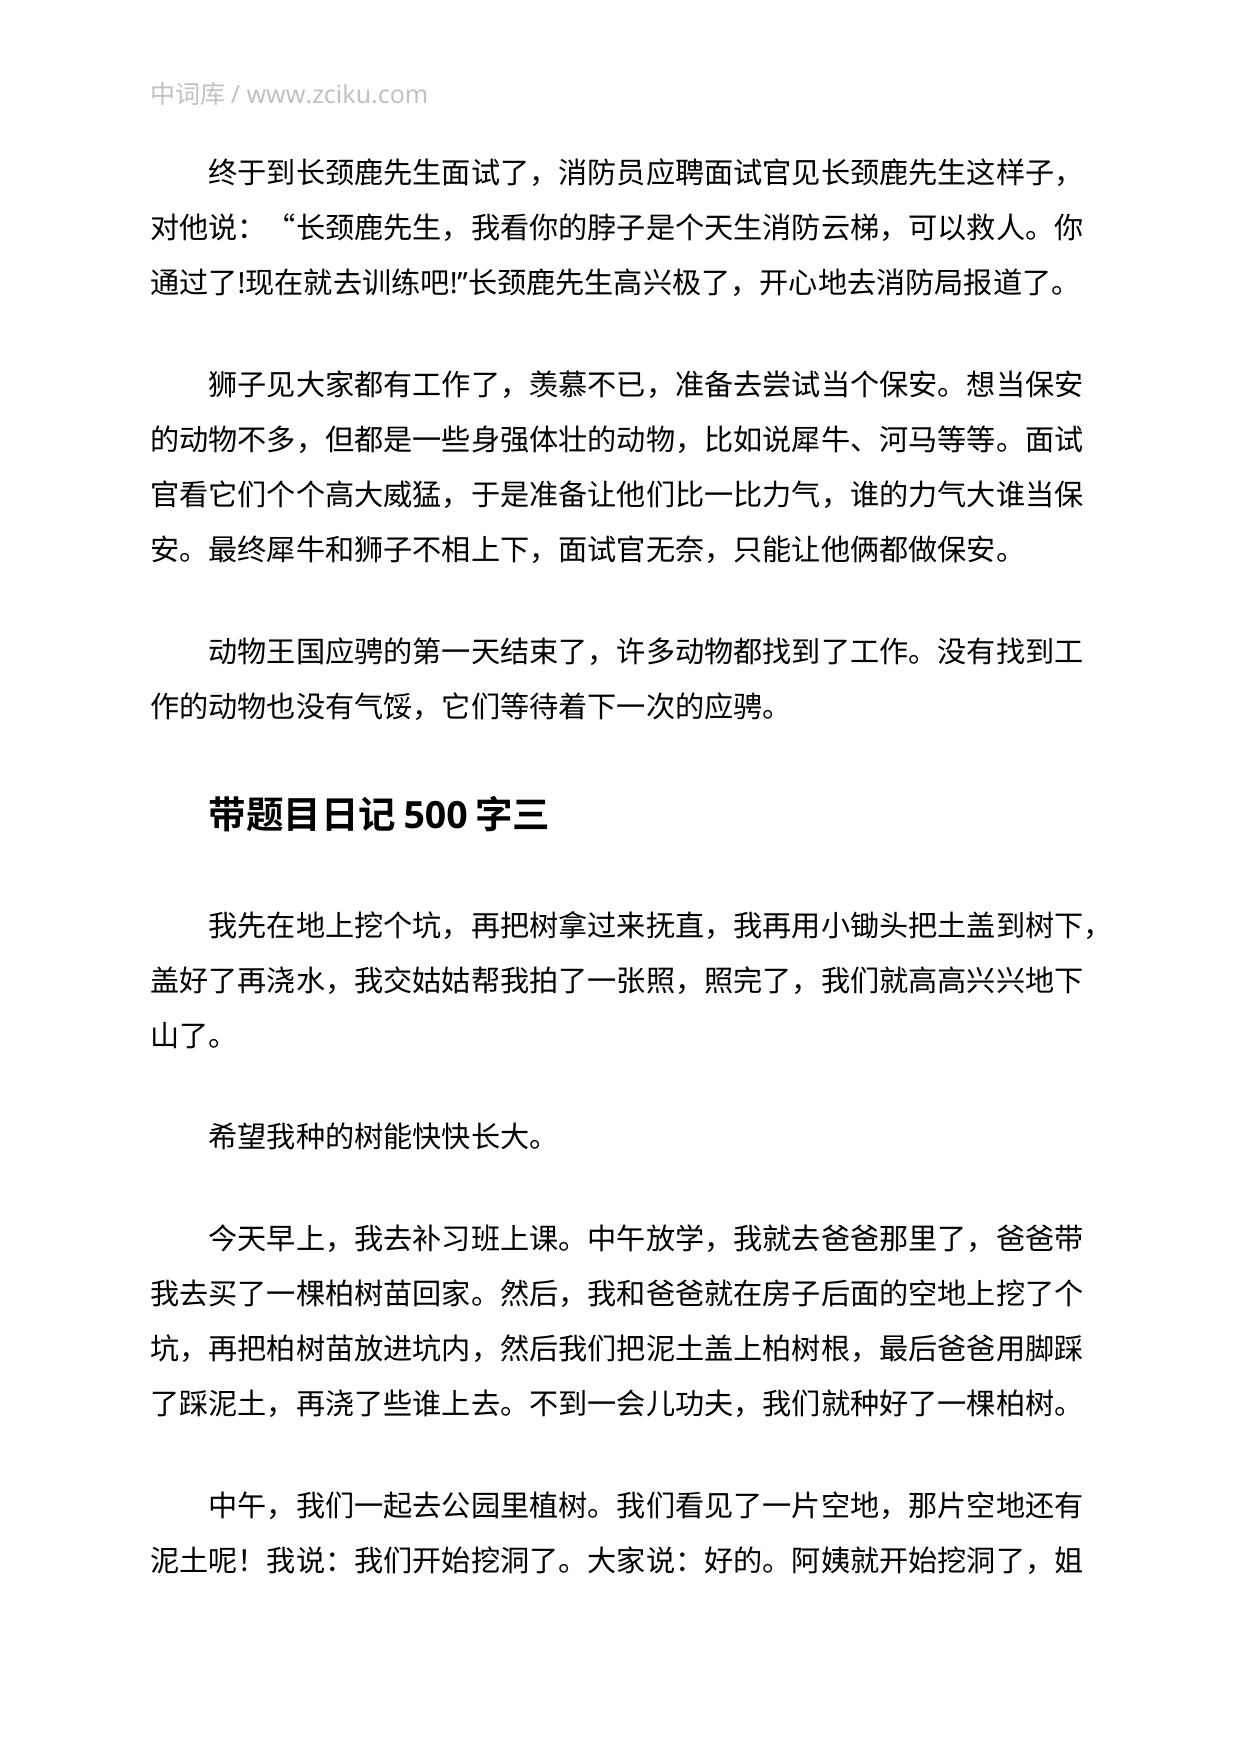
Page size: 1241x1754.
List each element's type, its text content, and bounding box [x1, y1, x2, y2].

text 希望我种的树能快快长大。 [150, 1114, 1090, 1156]
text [150, 1482, 1090, 1579]
text 终于到长颈鹿先生面试了，消防员应聘面试官见长颈鹿先生这样子，对他说：“长颈鹿先生，我看你的脖子是个天生消防云梯，可以救人。你通过了!现在就去训练吧!”长颈鹿先生高兴极了，开心地去消防局报道了。 [150, 150, 1090, 302]
text 我先在地上挖个坑，再把树拿过来抚直，我再用小锄头把土盖到树下，盖好了再浇水，我交姑姑帮我拍了一张照，照完了，我们就高高兴兴地下山了。 [150, 902, 1090, 1054]
text 动物王国应骋的第一天结束了，许多动物都找到了工作。没有找到工作的动物也没有气馁，它们等待着下一次的应骋。 [150, 628, 1090, 725]
text 带题目日记500字三 [150, 785, 1090, 839]
text 今天早上，我去补习班上课。中午放学，我就去爸爸那里了，爸爸带我去买了一棵柏树苗回家。然后，我和爸爸就在房子后面的空地上挖了个坑，再把柏树苗放进坑内，然后我们把泥土盖上柏树根，最后爸爸用脚踩了踩泥土，再浇了些谁上去。不到一会儿功夫，我们就种好了一棵柏树。 [150, 1216, 1090, 1423]
text 狮子见大家都有工作了，羡慕不已，准备去尝试当个保安。想当保安的动物不多，但都是一些身强体壮的动物，比如说犀牛、河马等等。面试官看它们个个高大威猛，于是准备让他们比一比力气，谁的力气大谁当保安。最终犀牛和狮子不相上下，面试官无奈，只能让他俩都做保安。 [150, 362, 1090, 569]
